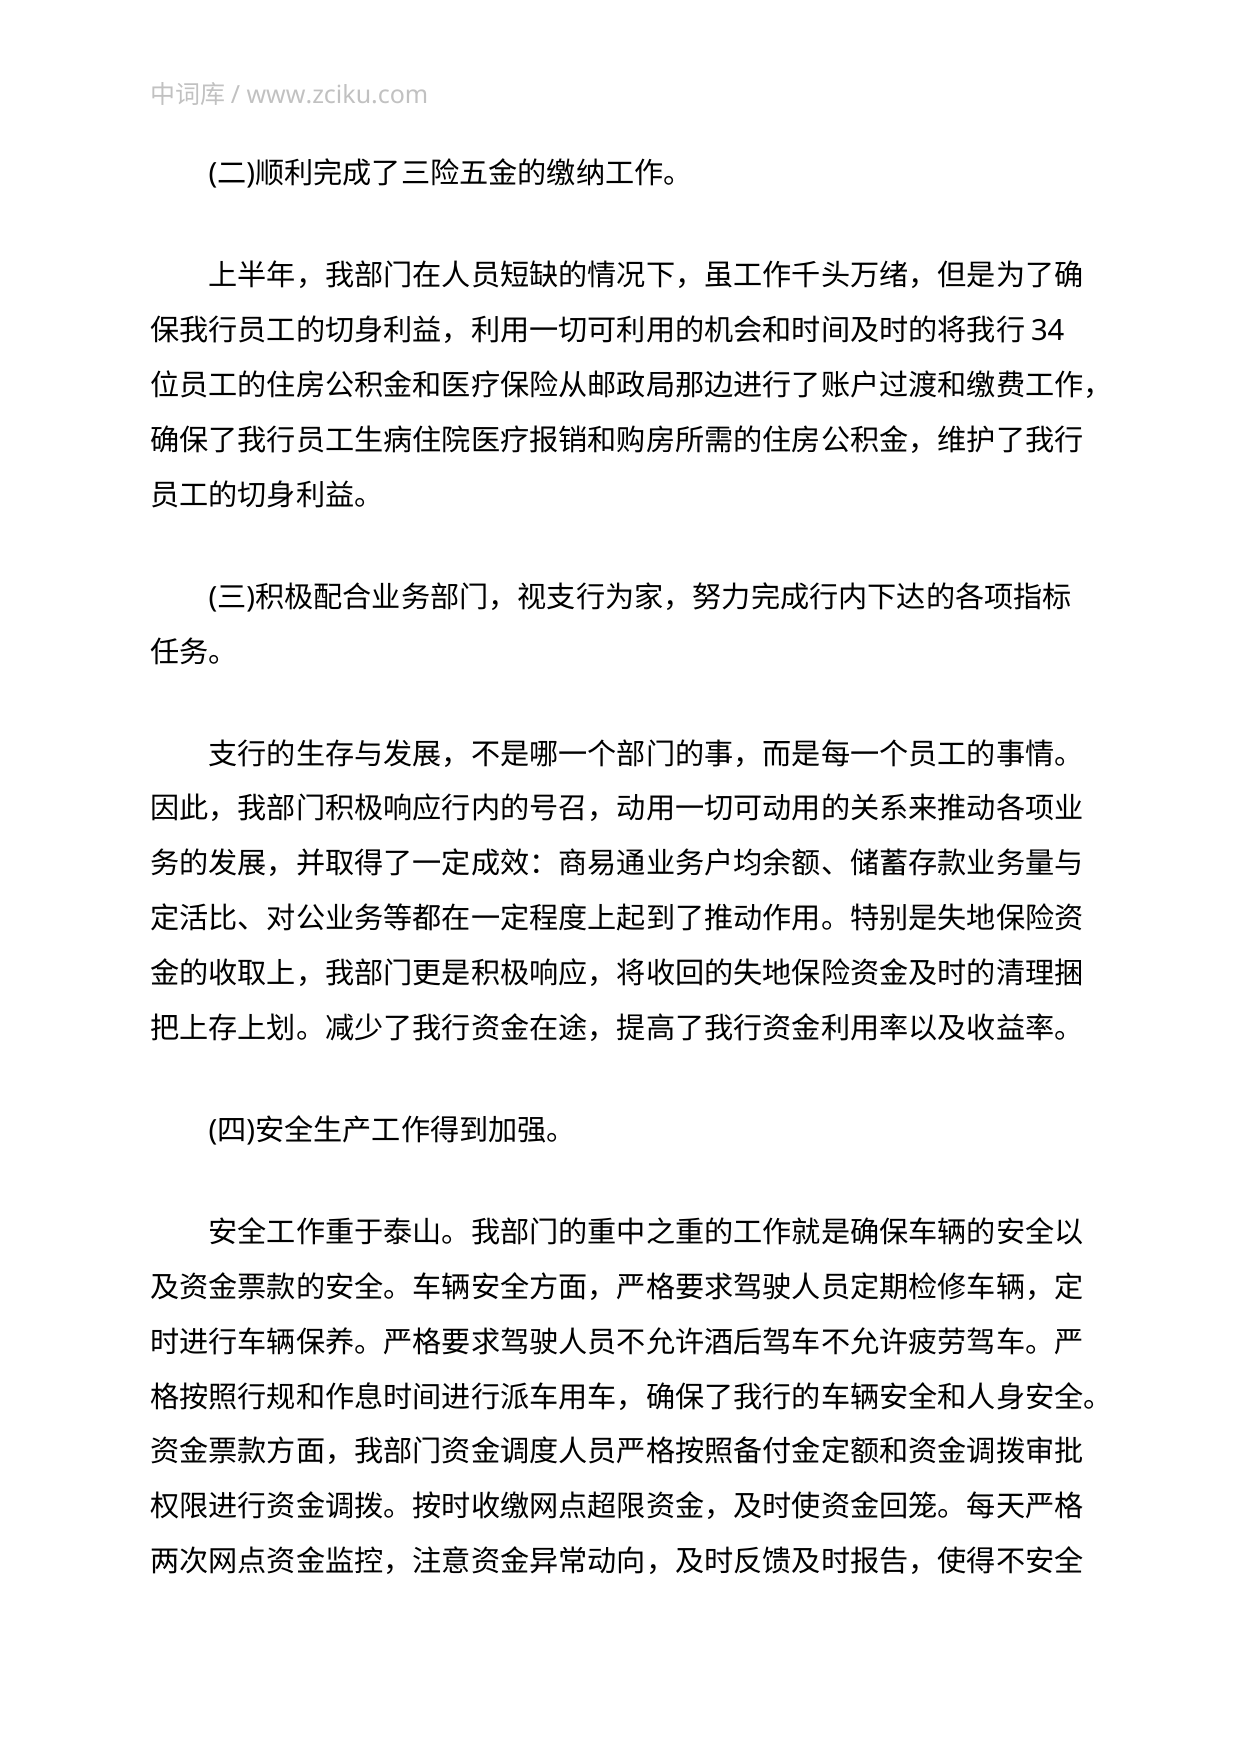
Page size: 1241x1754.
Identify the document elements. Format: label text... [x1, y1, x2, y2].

text (四)安全生产工作得到加强。 [150, 1106, 1090, 1149]
text 上半年，我部门在人员短缺的情况下，虽工作千头万绪，但是为了确保我行员工的切身利益，利用一切可利用的机会和时间及时的将我行34位员工的住房公积金和医疗保险从邮政局那边进行了账户过渡和缴费工作，确保了我行员工生病住院医疗报销和购房所需的住房公积金，维护了我行员工的切身利益。 [150, 252, 1090, 514]
text (二)顺利完成了三险五金的缴纳工作。 [150, 150, 1090, 192]
text 支行的生存与发展，不是哪一个部门的事，而是每一个员工的事情。因此，我部门积极响应行内的号召，动用一切可动用的关系来推动各项业务的发展，并取得了一定成效：商易通业务户均余额、储蓄存款业务量与定活比、对公业务等都在一定程度上起到了推动作用。特别是失地保险资金的收取上，我部门更是积极响应，将收回的失地保险资金及时的清理捆把上存上划。减少了我行资金在途，提高了我行资金利用率以及收益率。 [150, 730, 1090, 1047]
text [150, 1208, 1090, 1580]
text (三)积极配合业务部门，视支行为家，努力完成行内下达的各项指标任务。 [150, 573, 1090, 671]
